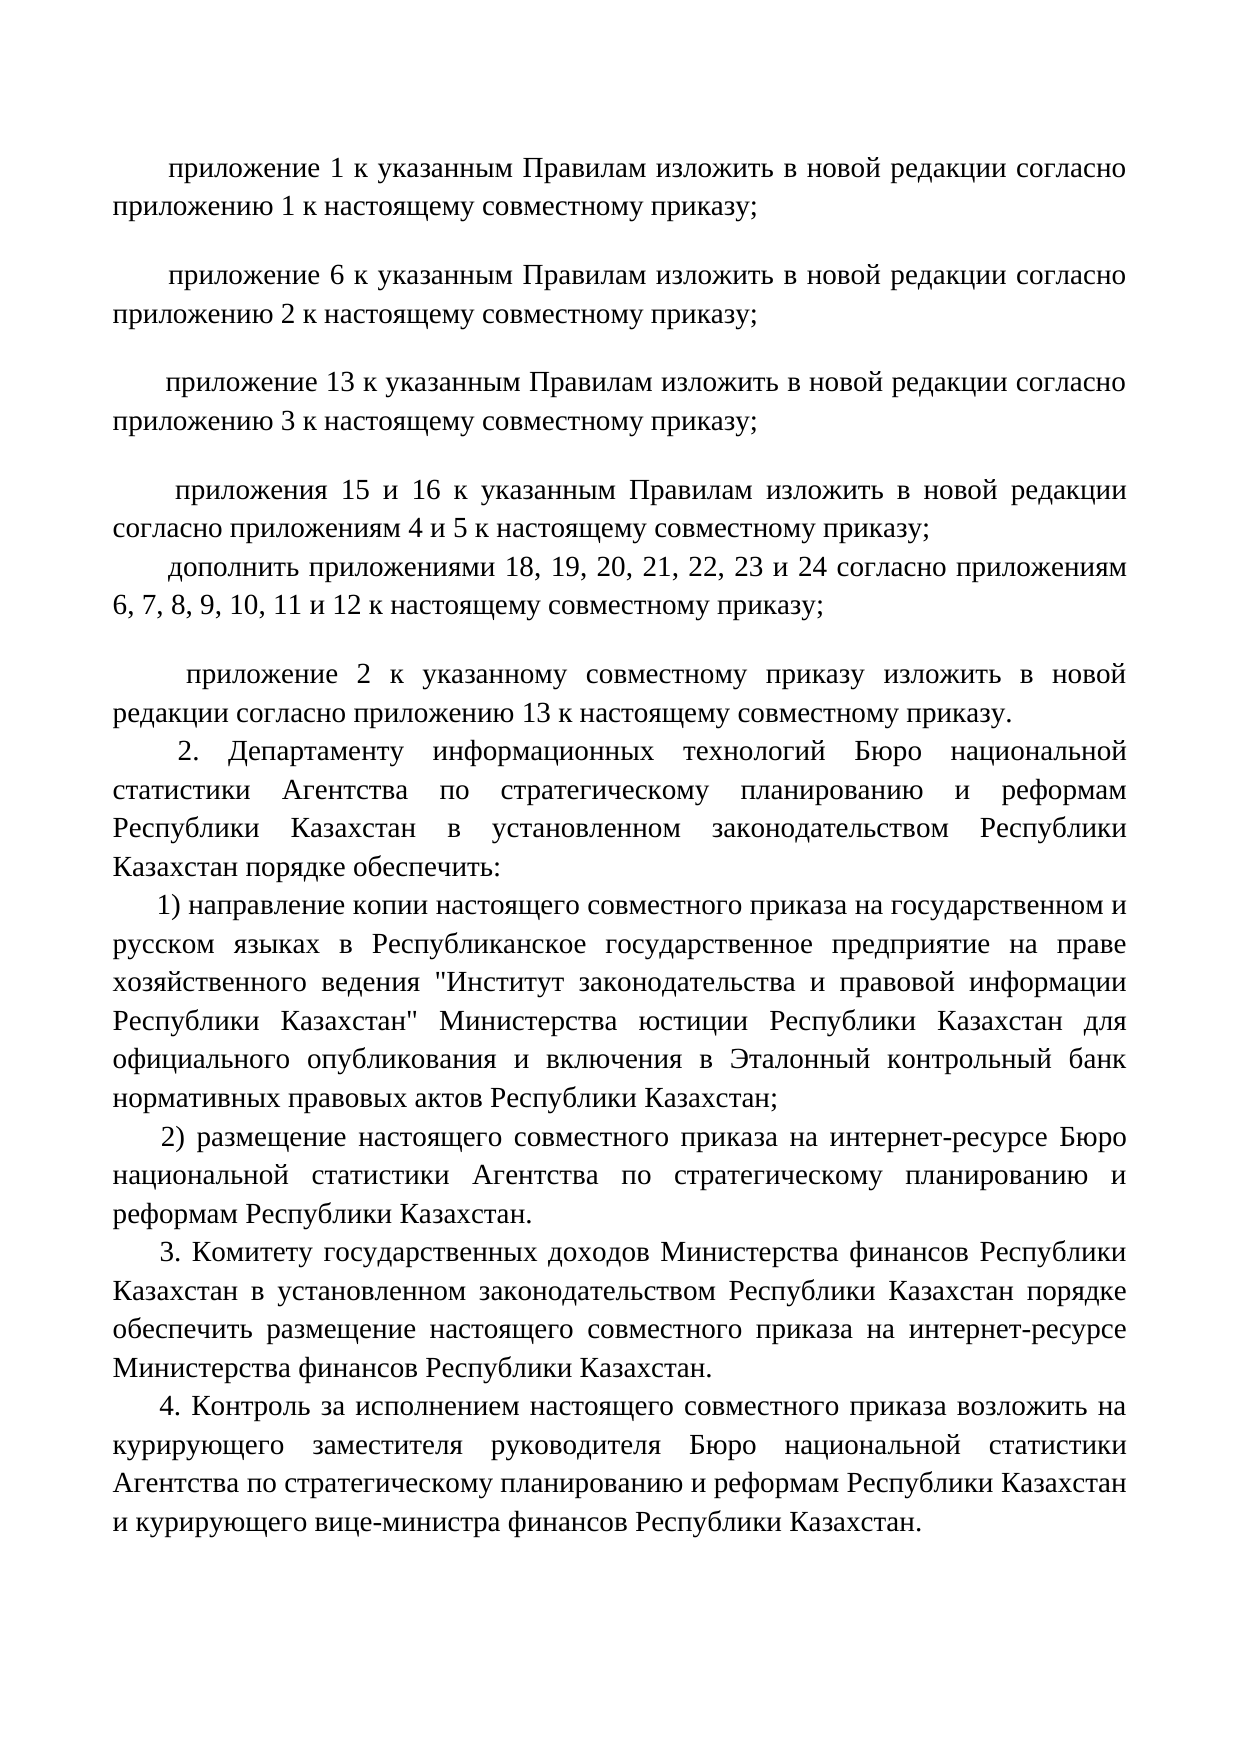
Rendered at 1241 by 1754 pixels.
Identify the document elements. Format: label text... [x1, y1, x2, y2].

text 2. Департаменту информационных технологий Бюро национальной статистики Агентства по стратегическому планированию и реформам Республики Казахстан в установленном законодательством Республики Казахстан порядке обеспечить: [112, 733, 1128, 882]
text 2) размещение настоящего совместного приказа на интернет-ресурсе Бюро национальной статистики Агентства по стратегическому планированию и реформам Республики Казахстан. [112, 1119, 1128, 1229]
text 1) направление копии настоящего совместного приказа на государственном и русском языках в Республиканское государственное предприятие на праве хозяйственного ведения "Институт законодательства и правовой информации Республики Казахстан" Министерства юстиции Республики Казахстан для официального опубликования и включения в Эталонный контрольный банк нормативных правовых актов Республики Казахстан; [112, 887, 1128, 1114]
text приложения 15 и 16 к указанным Правилам изложить в новой редакции согласно приложениям 4 и 5 к настоящему совместному приказу; [112, 472, 1128, 544]
text приложение 1 к указанным Правилам изложить в новой редакции согласно приложению 1 к настоящему совместному приказу; [112, 150, 1128, 222]
text приложение 6 к указанным Правилам изложить в новой редакции согласно приложению 2 к настоящему совместному приказу; [112, 257, 1128, 329]
text дополнить приложениями 18, 19, 20, 21, 22, 23 и 24 согласно приложениям 6, 7, 8, 9, 10, 11 и 12 к настоящему совместному приказу; [112, 549, 1128, 621]
text приложение 2 к указанному совместному приказу изложить в новой редакции согласно приложению 13 к настоящему совместному приказу. [112, 656, 1128, 728]
text приложение 13 к указанным Правилам изложить в новой редакции согласно приложению 3 к настоящему совместному приказу; [112, 364, 1128, 437]
text 4. Контроль за исполнением настоящего совместного приказа возложить на курирующего заместителя руководителя Бюро национальной статистики Агентства по стратегическому планированию и реформам Республики Казахстан и курирующего вице-министра финансов Республики Казахстан. [112, 1388, 1128, 1538]
text 3. Комитету государственных доходов Министерства финансов Республики Казахстан в установленном законодательством Республики Казахстан порядке обеспечить размещение настоящего совместного приказа на интернет-ресурсе Министерства финансов Республики Казахстан. [112, 1234, 1128, 1383]
